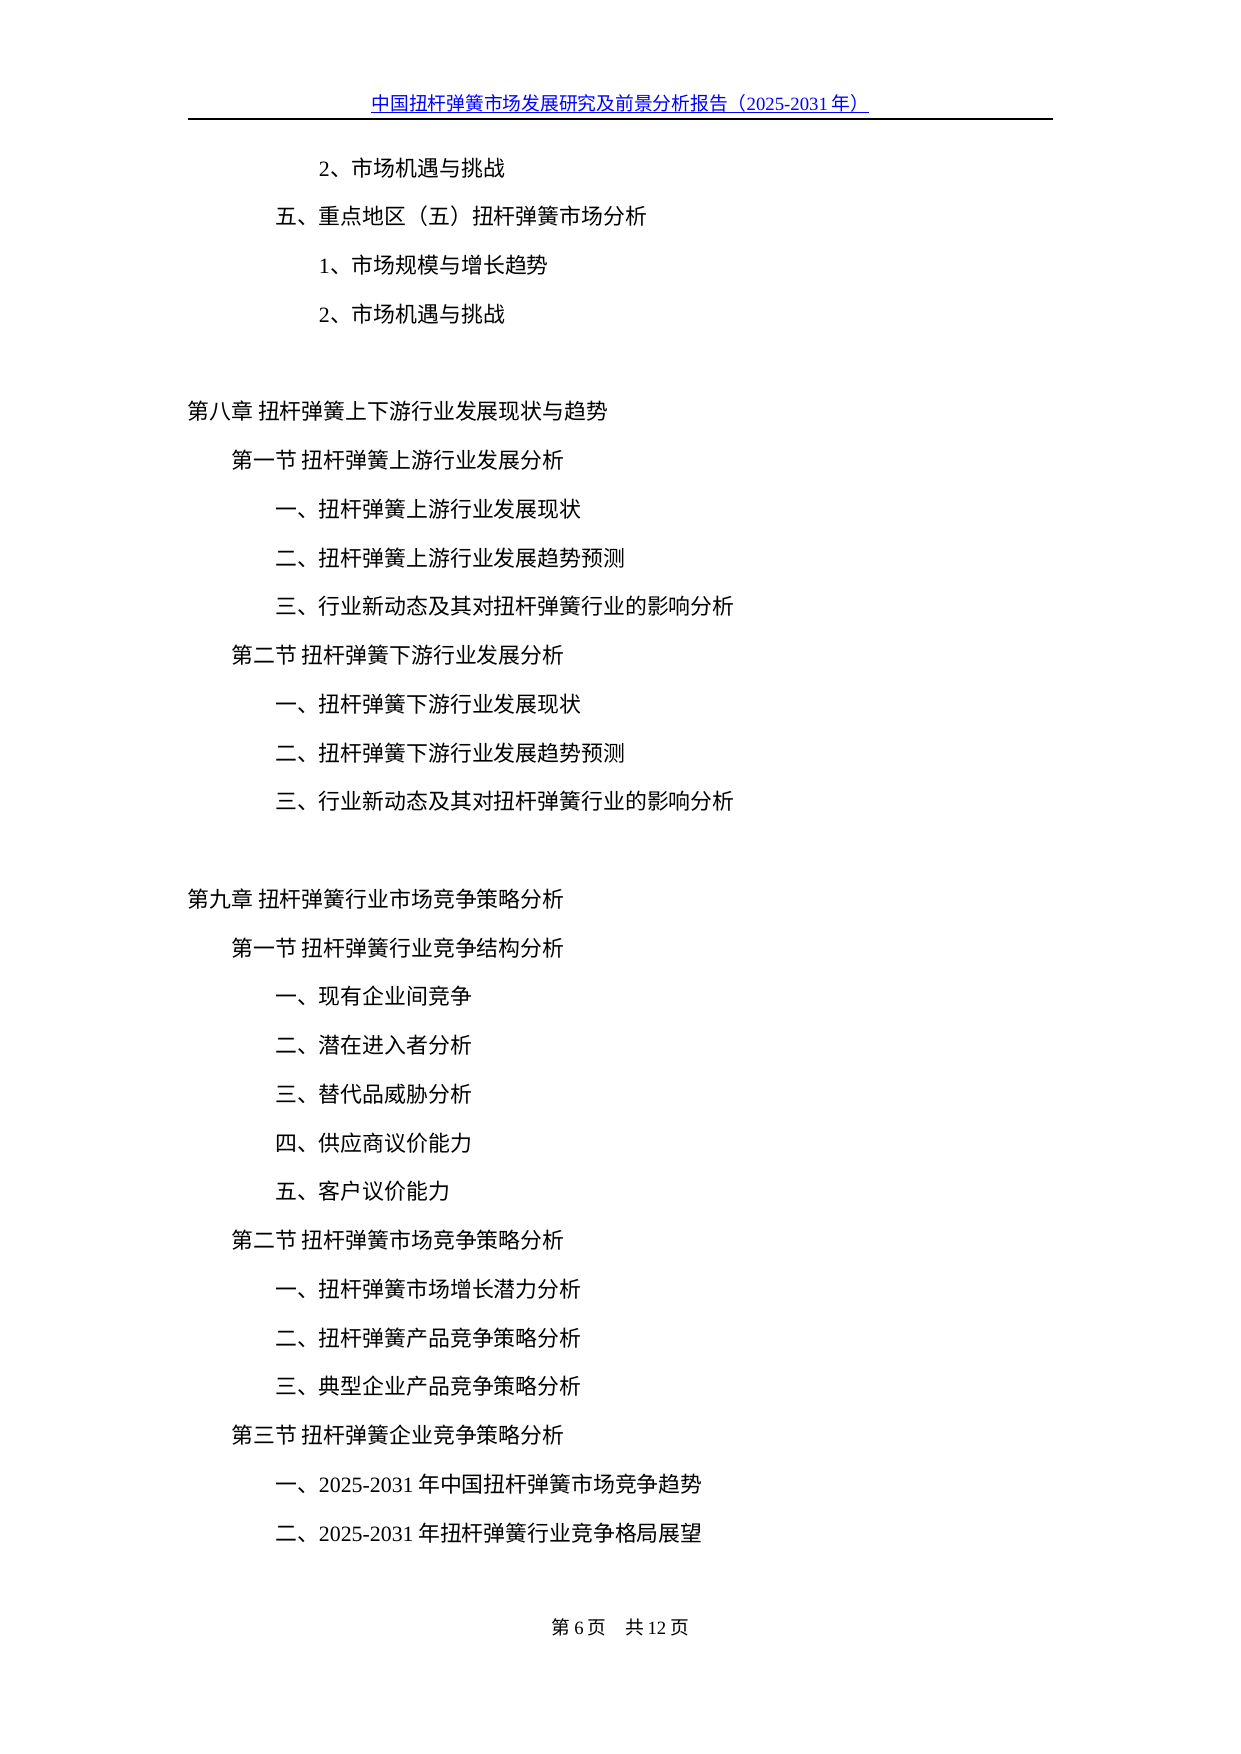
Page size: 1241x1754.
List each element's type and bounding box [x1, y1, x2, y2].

text [187, 150, 1053, 1548]
